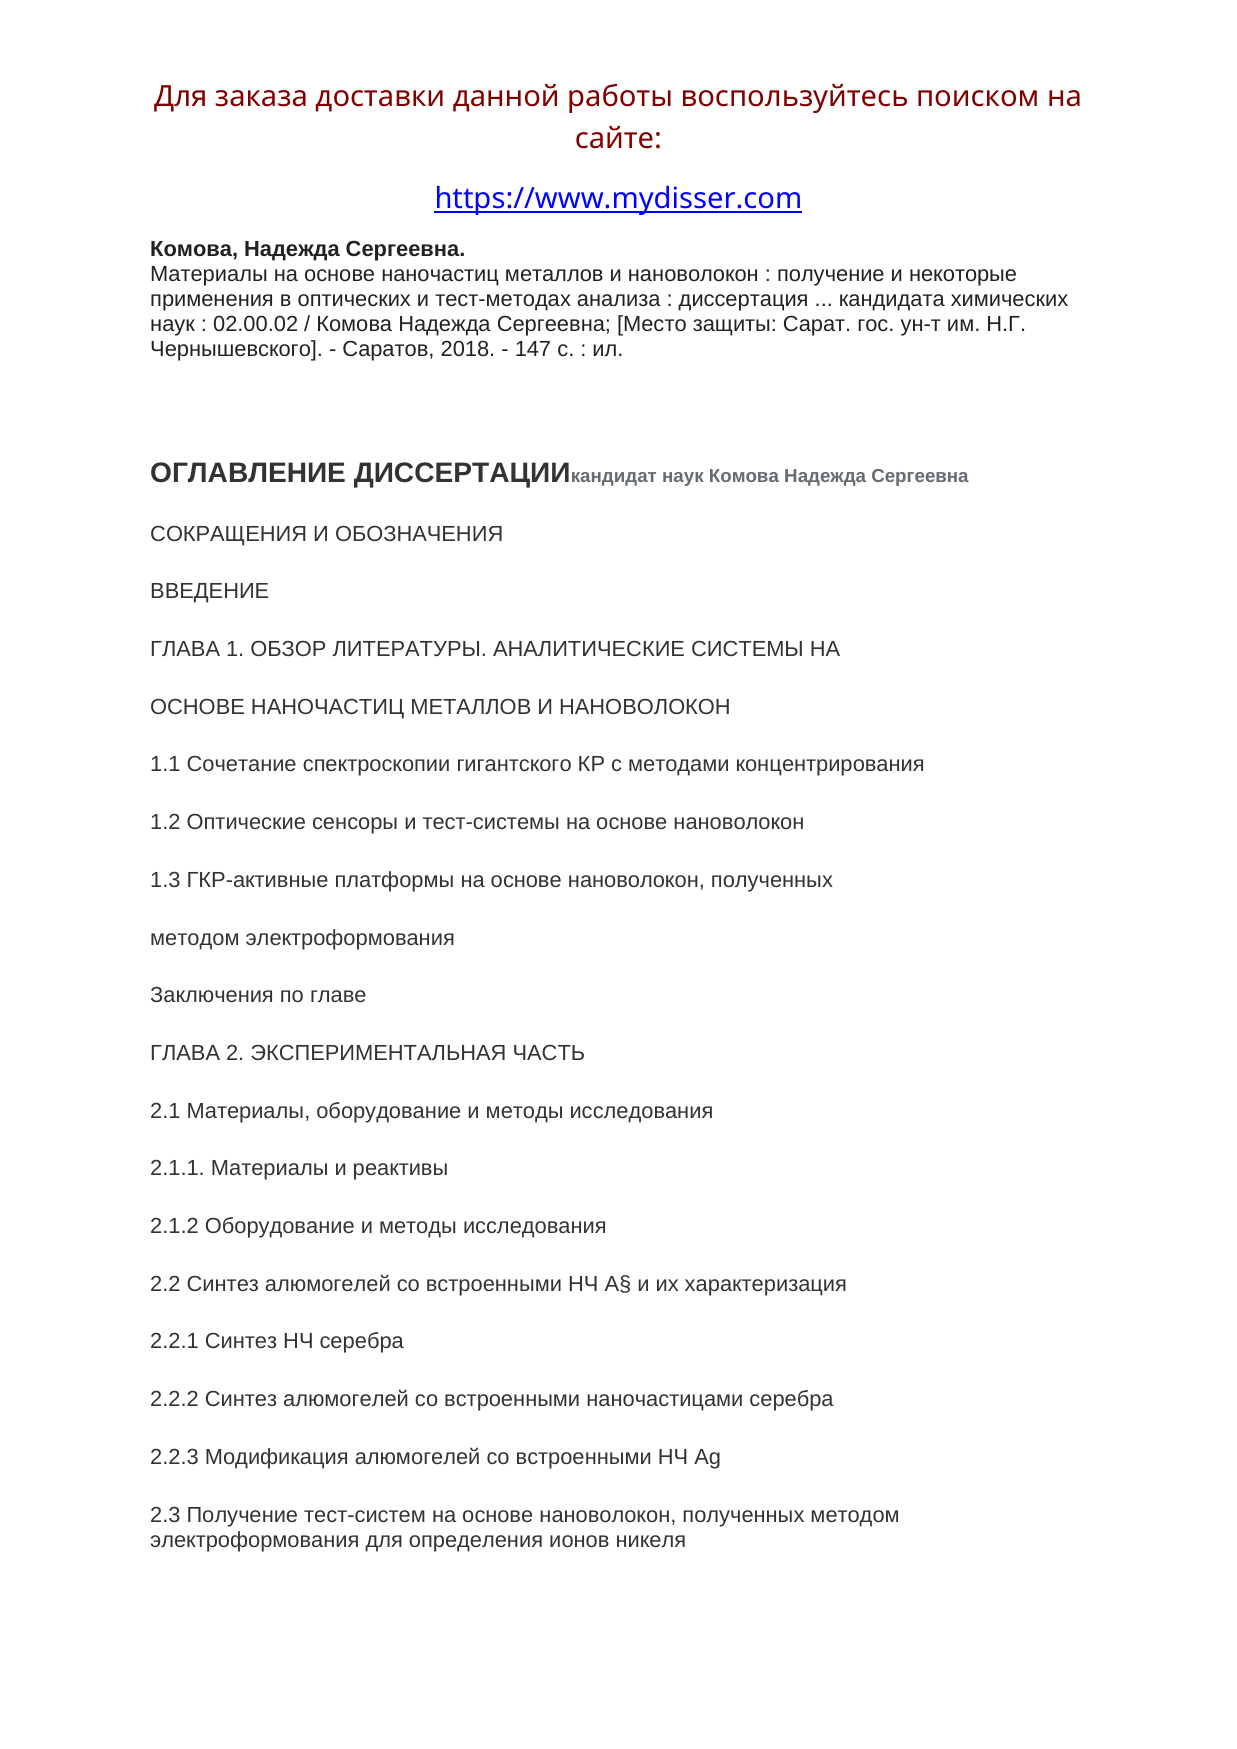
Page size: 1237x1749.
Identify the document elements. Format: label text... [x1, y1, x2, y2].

text 2.1 Материалы, оборудование и методы исследования [150, 1098, 1086, 1123]
text Комова, Надежда Сергеевна. Материалы на основе наночастиц металлов и нановолокон : получение и некоторые применения в оптических и тест-методах анализа : диссертация ... кандидата химических наук : 02.00.02 / Комова Надежда Сергеевна; [Место защиты: Сарат. гос. ун-т им. Н.Г. Чернышевского]. - Саратов, 2018. - 147 с. : ил. [150, 236, 1086, 362]
text ОСНОВЕ НАНОЧАСТИЦ МЕТАЛЛОВ И НАНОВОЛОКОН [150, 694, 1086, 719]
text 2.1.1. Материалы и реактивы [150, 1155, 1086, 1181]
text ГЛАВА 1. ОБЗОР ЛИТЕРАТУРЫ. АНАЛИТИЧЕСКИЕ СИСТЕМЫ НА [150, 636, 1086, 661]
text 1.1 Сочетание спектроскопии гигантского КР с методами концентрирования [150, 751, 1086, 777]
text ВВЕДЕНИЕ [150, 578, 1086, 603]
text 1.3 ГКР-активные платформы на основе нановолокон, полученных [150, 867, 1086, 892]
text ГЛАВА 2. ЭКСПЕРИМЕНТАЛЬНАЯ ЧАСТЬ [150, 1040, 1086, 1065]
subtitle Оглавление диссертациикандидат наук Комова Надежда Сергеевна [150, 456, 1086, 488]
text 2.3 Получение тест-систем на основе нановолокон, полученных методом электроформования для определения ионов никеля [150, 1502, 1086, 1552]
text 2.2.2 Синтез алюмогелей со встроенными наночастицами серебра [150, 1386, 1086, 1411]
text СОКРАЩЕНИЯ И ОБОЗНАЧЕНИЯ [150, 521, 1086, 546]
text 2.2.1 Синтез НЧ серебра [150, 1328, 1086, 1354]
text 2.2 Синтез алюмогелей со встроенными НЧ А§ и их характеризация [150, 1271, 1086, 1296]
text 2.1.2 Оборудование и методы исследования [150, 1213, 1086, 1238]
text Заключения по главе [150, 982, 1086, 1007]
text методом электроформования [150, 924, 1086, 950]
text 1.2 Оптические сенсоры и тест-системы на основе нановолокон [150, 809, 1086, 834]
text 2.2.3 Модификация алюмогелей со встроенными НЧ Ag [150, 1444, 1086, 1469]
